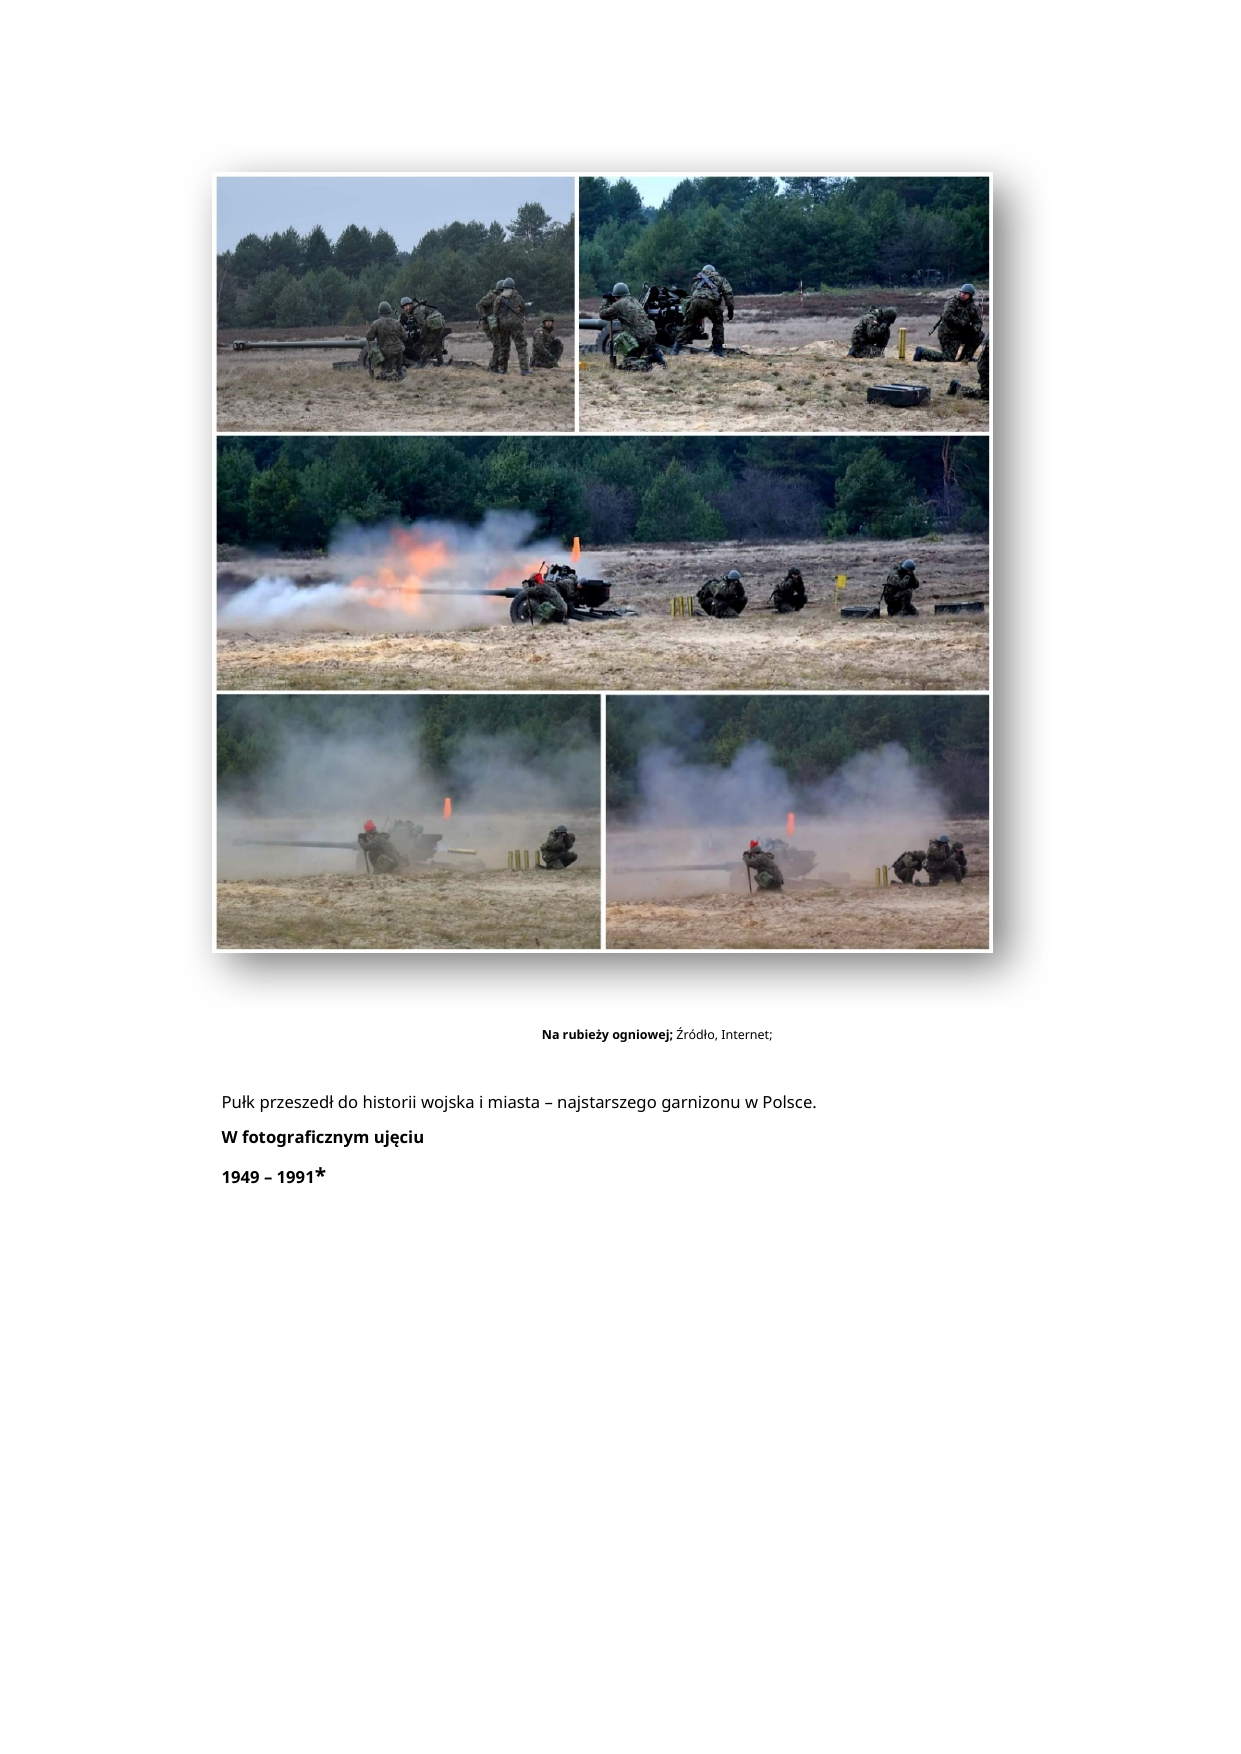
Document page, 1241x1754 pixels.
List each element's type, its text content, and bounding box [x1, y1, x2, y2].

text 1949 – 1991* [148, 1161, 1093, 1189]
text W fotograficznym ujęciu [148, 1126, 1093, 1148]
picture [212, 172, 993, 953]
text Na rubieży ogniowej; Źródło, Internet; [148, 1026, 1093, 1043]
text Pułk przeszedł do historii wojska i miasta – najstarszego garnizonu w Polsce. [148, 1091, 1093, 1113]
